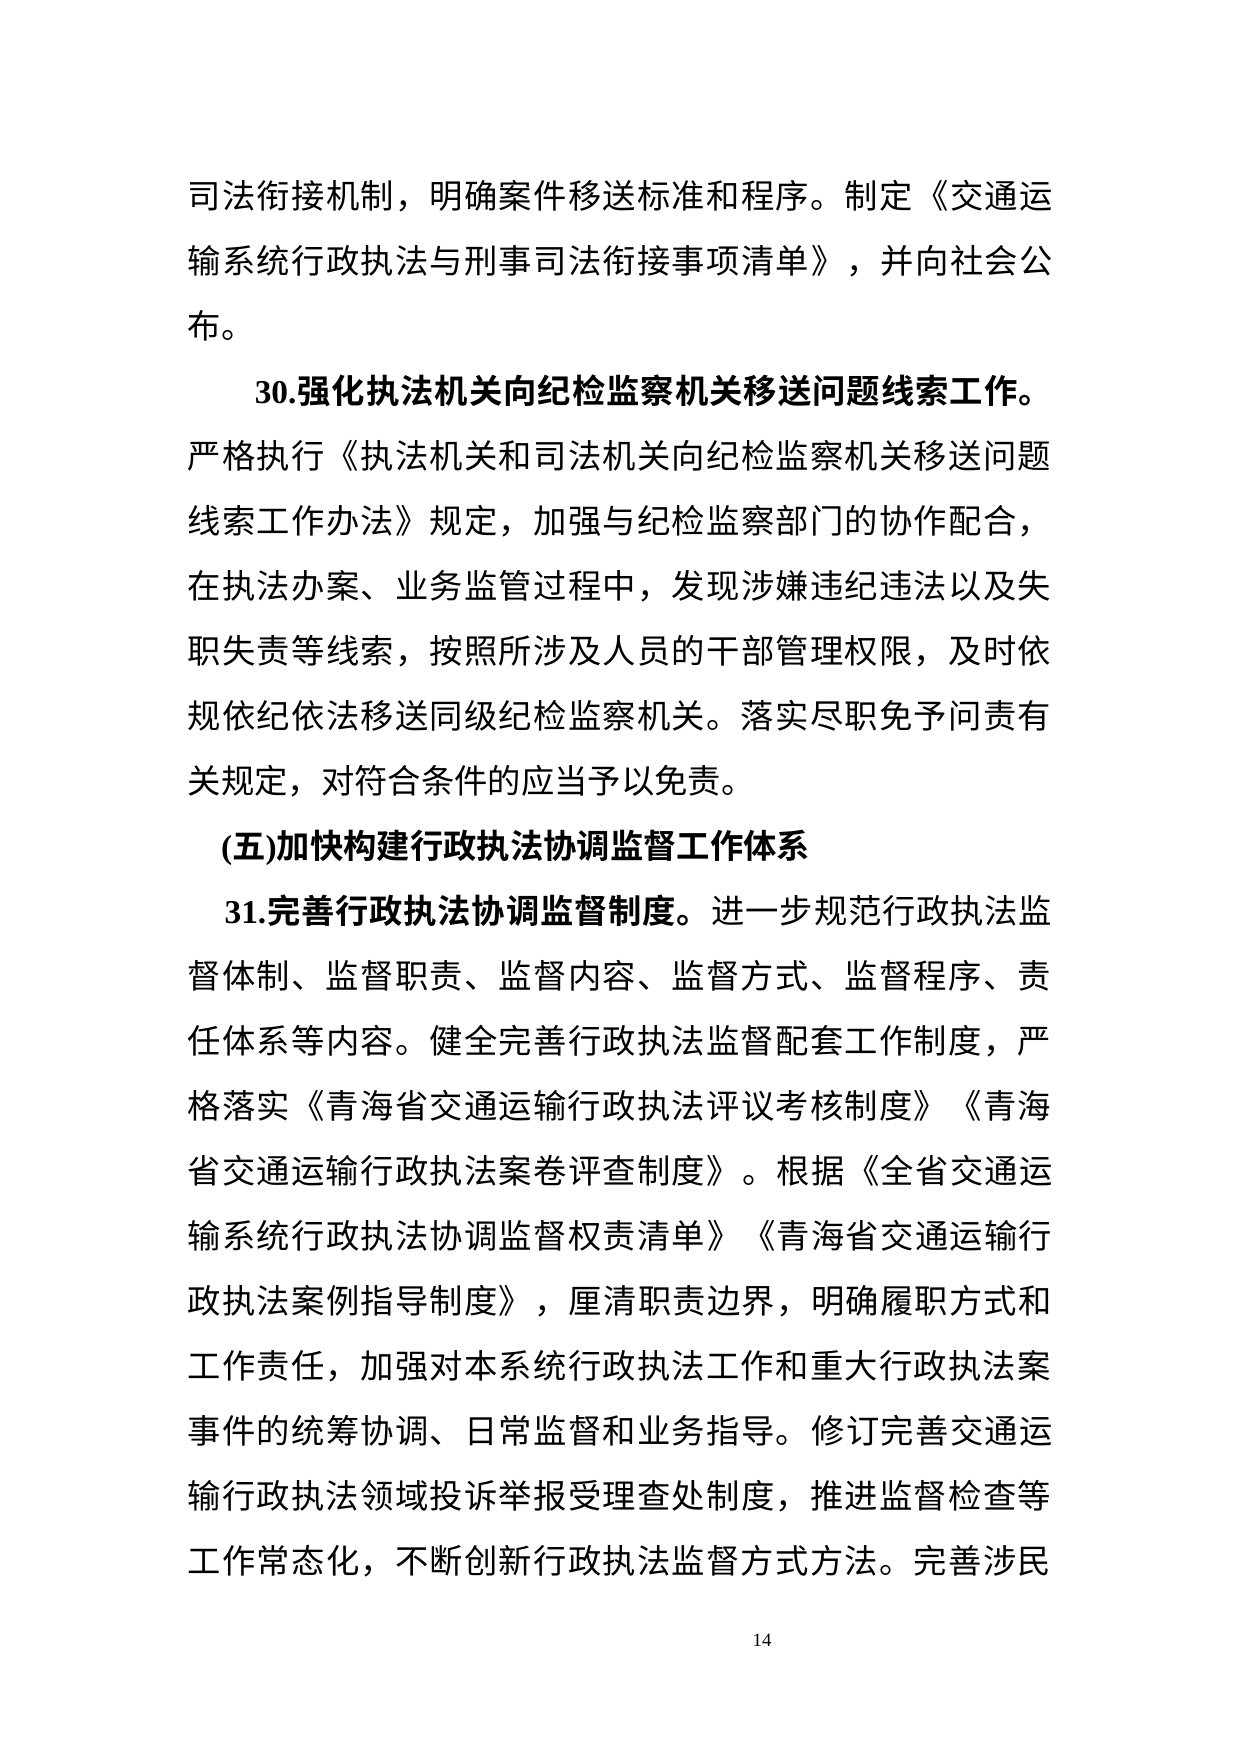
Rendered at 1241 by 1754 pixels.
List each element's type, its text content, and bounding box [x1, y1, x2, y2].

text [187, 877, 1053, 1592]
text (五)加快构建行政执法协调监督工作体系 [187, 812, 1053, 877]
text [187, 162, 1053, 357]
text 30.强化执法机关向纪检监察机关移送问题线索工作。严格执行《执法机关和司法机关向纪检监察机关移送问题线索工作办法》规定，加强与纪检监察部门的协作配合，在执法办案、业务监管过程中，发现涉嫌违纪违法以及失职失责等线索，按照所涉及人员的干部管理权限，及时依规依纪依法移送同级纪检监察机关。落实尽职免予问责有关规定，对符合条件的应当予以免责。 [187, 357, 1053, 812]
